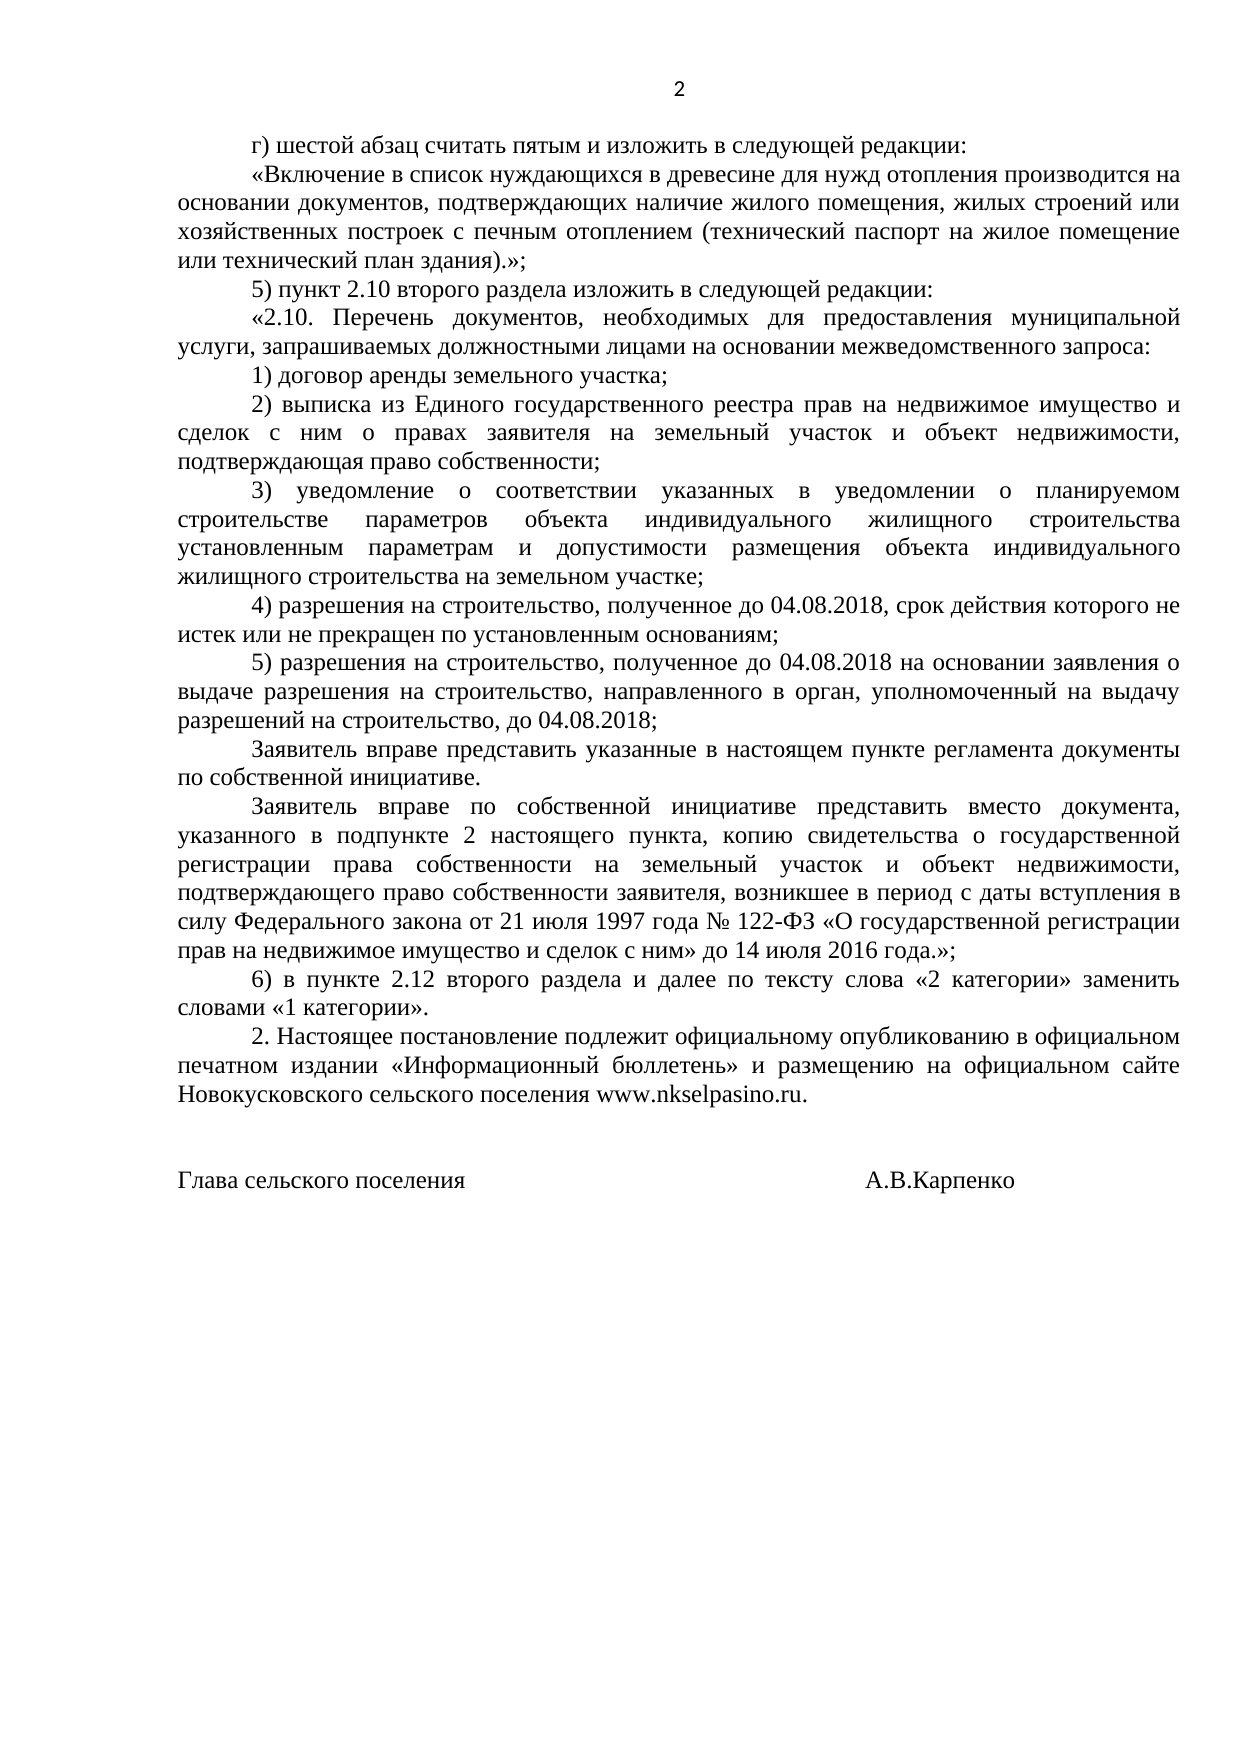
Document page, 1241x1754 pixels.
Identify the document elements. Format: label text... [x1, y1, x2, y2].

text Заявитель вправе по собственной инициативе представить вместо документа, указанного в подпункте 2 настоящего пункта, копию свидетельства о государственной регистрации права собственности на земельный участок и объект недвижимости, подтверждающего право собственности заявителя, возникшее в период с даты вступления в силу Федерального закона от 21 июля 1997 года № 122-ФЗ «О государственной регистрации прав на недвижимое имущество и сделок с ним» до 14 июля 2016 года.»; [177, 791, 1181, 964]
text «Включение в список нуждающихся в древесине для нужд отопления производится на основании документов, подтверждающих наличие жилого помещения, жилых строений или хозяйственных построек с печным отоплением (технический паспорт на жилое помещение или технический план здания).»; [177, 159, 1181, 274]
text Заявитель вправе представить указанные в настоящем пункте регламента документы по собственной инициативе. [177, 734, 1181, 791]
text 1) договор аренды земельного участка; [177, 360, 1181, 389]
text 2) выписка из Единого государственного реестра прав на недвижимое имущество и сделок с ним о правах заявителя на земельный участок и объект недвижимости, подтверждающая право собственности; [177, 389, 1181, 475]
text 5) разрешения на строительство, полученное до 04.08.2018 на основании заявления о выдаче разрешения на строительство, направленного в орган, уполномоченный на выдачу разрешений на строительство, до 04.08.2018; [177, 647, 1181, 734]
text г) шестой абзац считать пятым и изложить в следующей редакции: [177, 130, 1181, 159]
text «2.10. Перечень документов, необходимых для предоставления муниципальной услуги, запрашиваемых должностными лицами на основании межведомственного запроса: [177, 302, 1181, 360]
text 3) уведомление о соответствии указанных в уведомлении о планируемом строительстве параметров объекта индивидуального жилищного строительства установленным параметрам и допустимости размещения объекта индивидуального жилищного строительства на земельном участке; [177, 475, 1181, 590]
text 4) разрешения на строительство, полученное до 04.08.2018, срок действия которого не истек или не прекращен по установленным основаниям; [177, 590, 1181, 647]
text Глава сельского поселения А.В.Карпенко [177, 1165, 1181, 1194]
text 5) пункт 2.10 второго раздела изложить в следующей редакции: [177, 274, 1181, 302]
text 2. Настоящее постановление подлежит официальному опубликованию в официальном печатном издании «Информационный бюллетень» и размещению на официальном сайте Новокусковского сельского поселения www.nkselpasino.ru. [177, 1021, 1181, 1107]
text 6) в пункте 2.12 второго раздела и далее по тексту слова «2 категории» заменить словами «1 категории». [177, 964, 1181, 1021]
